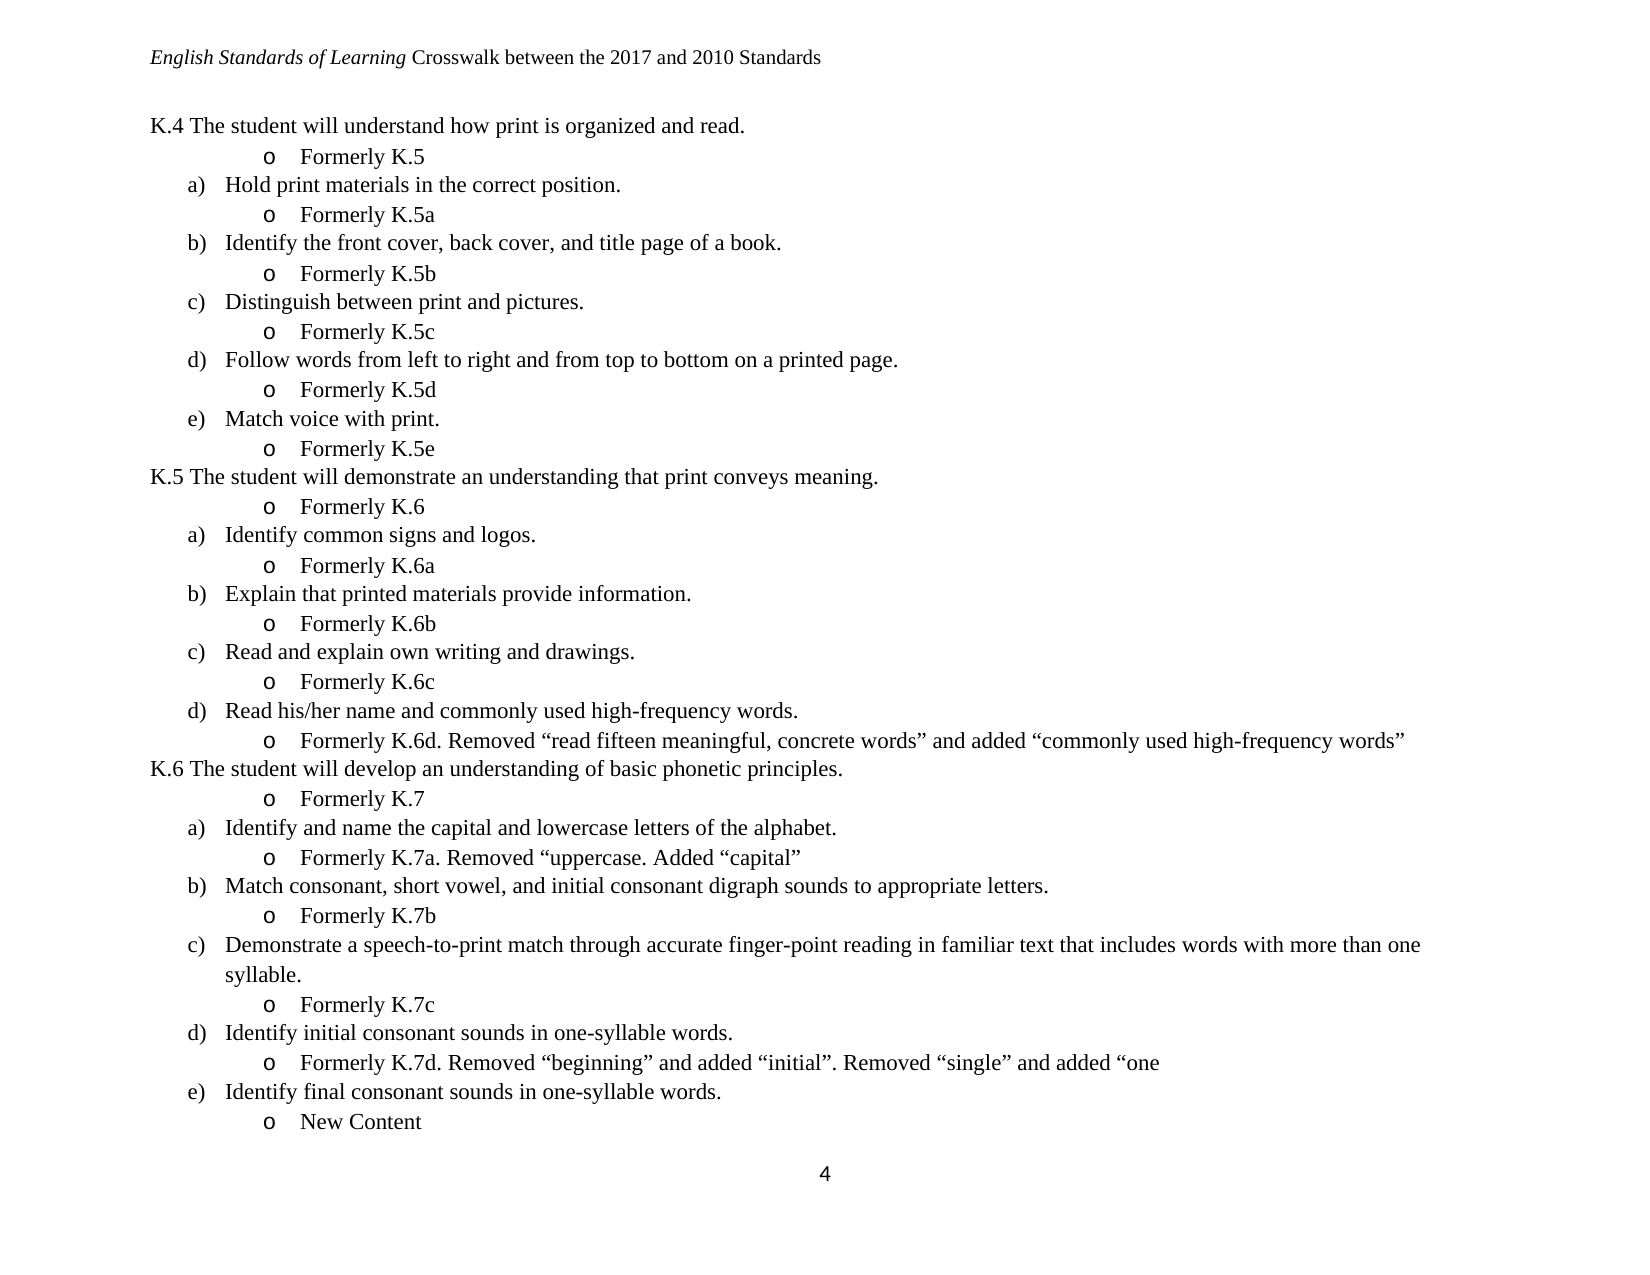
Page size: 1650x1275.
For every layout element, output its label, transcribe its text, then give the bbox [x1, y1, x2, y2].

list Hold print materials in the correct position. [187, 171, 1500, 197]
list Formerly K.6c [262, 669, 1500, 697]
list Formerly K.6d. Removed “read fifteen meaningful, concrete words” and added “commonly used high-frequency words” [262, 727, 1500, 755]
list Distinguish between print and pictures. [187, 288, 1500, 314]
list Identify final consonant sounds in one-syllable words. [187, 1078, 1500, 1104]
list Formerly K.7b [262, 902, 1500, 931]
text K.4 The student will understand how print is organized and read. [150, 112, 1500, 139]
list Formerly K.5e [262, 435, 1500, 463]
list Formerly K.5 [262, 143, 1500, 171]
list Identify common signs and logos. [187, 522, 1500, 548]
text K.5 The student will demonstrate an understanding that print conveys meaning. [150, 463, 1500, 489]
list Identify and name the capital and lowercase letters of the alphabet. [187, 814, 1500, 840]
list Follow words from left to right and from top to bottom on a printed page. [187, 346, 1500, 373]
list Formerly K.7 [262, 786, 1500, 814]
list Formerly K.5c [262, 318, 1500, 346]
list Formerly K.7d. Removed “beginning” and added “initial”. Removed “single” and added “one [262, 1049, 1500, 1078]
list Formerly K.5b [262, 259, 1500, 288]
list Formerly K.5d [262, 376, 1500, 405]
list Explain that printed materials provide information. [187, 580, 1500, 606]
list New Content [262, 1108, 1500, 1136]
list Demonstrate a speech-to-print match through accurate finger-point reading in familiar text that includes words with more than one syllable. [187, 931, 1500, 987]
list Read his/her name and commonly used high-frequency words. [187, 697, 1500, 723]
list Formerly K.5a [262, 201, 1500, 229]
list Formerly K.6b [262, 610, 1500, 638]
list Formerly K.6a [262, 552, 1500, 580]
list Identify the front cover, back cover, and title page of a book. [187, 229, 1500, 256]
list Match voice with print. [187, 405, 1500, 431]
list Identify initial consonant sounds in one-syllable words. [187, 1019, 1500, 1046]
list Formerly K.7c [262, 991, 1500, 1019]
list Formerly K.6 [262, 493, 1500, 522]
list Match consonant, short vowel, and initial consonant digraph sounds to appropriate letters. [187, 872, 1500, 898]
list Read and explain own writing and drawings. [187, 638, 1500, 665]
text K.6 The student will develop an understanding of basic phonetic principles. [150, 755, 1500, 782]
list Formerly K.7a. Removed “uppercase. Added “capital” [262, 844, 1500, 872]
